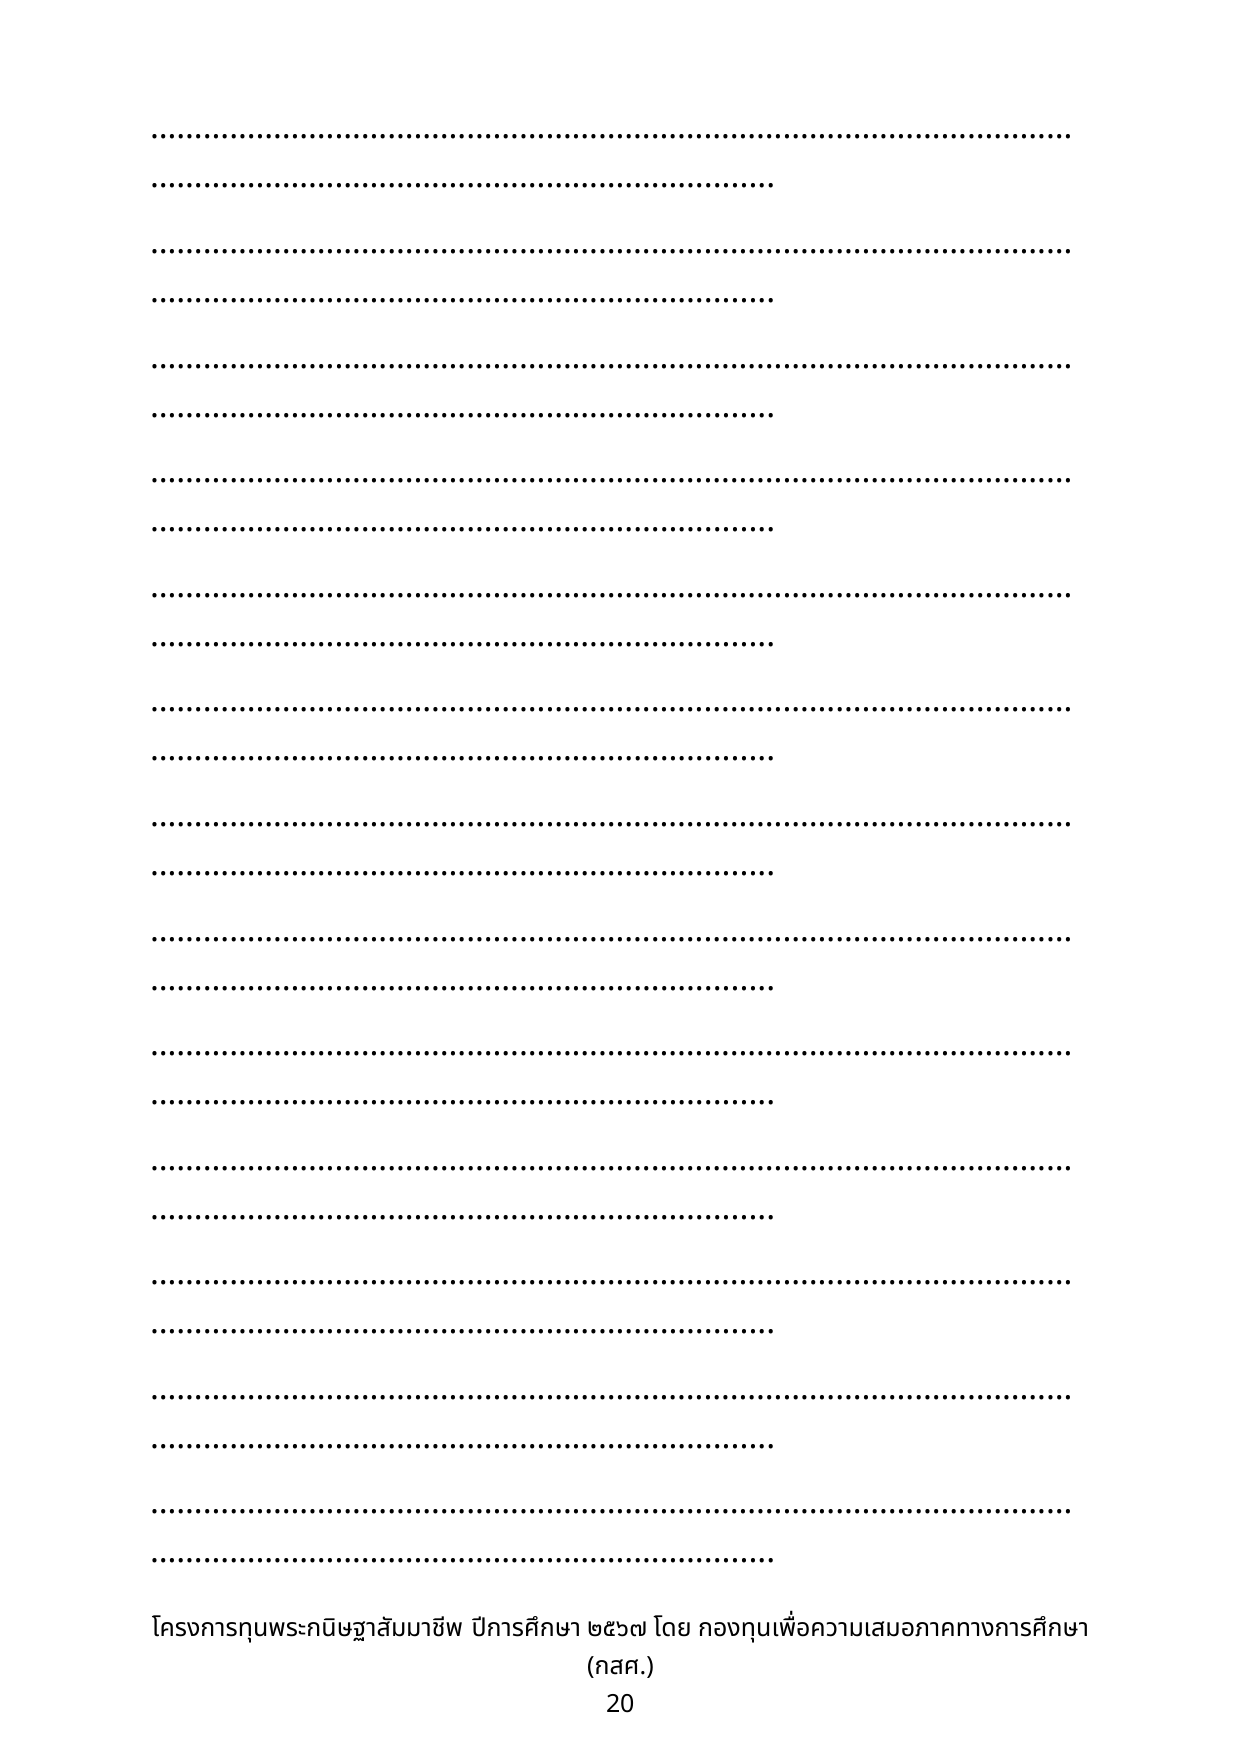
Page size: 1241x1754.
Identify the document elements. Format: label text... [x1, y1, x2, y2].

text …………………………………………………………………………………………………………………………………………….…….......... [150, 562, 1090, 656]
text …………………………………………………………………………………………………………………………………………….…….......... [150, 1020, 1090, 1114]
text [150, 1364, 1090, 1458]
text …………………………………………………………………………………………………………………………………………….…….......... [150, 791, 1090, 885]
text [150, 103, 1090, 198]
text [150, 1249, 1090, 1343]
text …………………………………………………………………………………………………………………………………………….…….......... [150, 447, 1090, 541]
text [150, 332, 1090, 427]
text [150, 1478, 1090, 1573]
text …………………………………………………………………………………………………………………………………………….…….......... [150, 676, 1090, 771]
text …………………………………………………………………………………………………………………………………………….…….......... [150, 1134, 1090, 1229]
text …………………………………………………………………………………………………………………………………………….…….......... [150, 905, 1090, 1000]
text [150, 218, 1090, 312]
